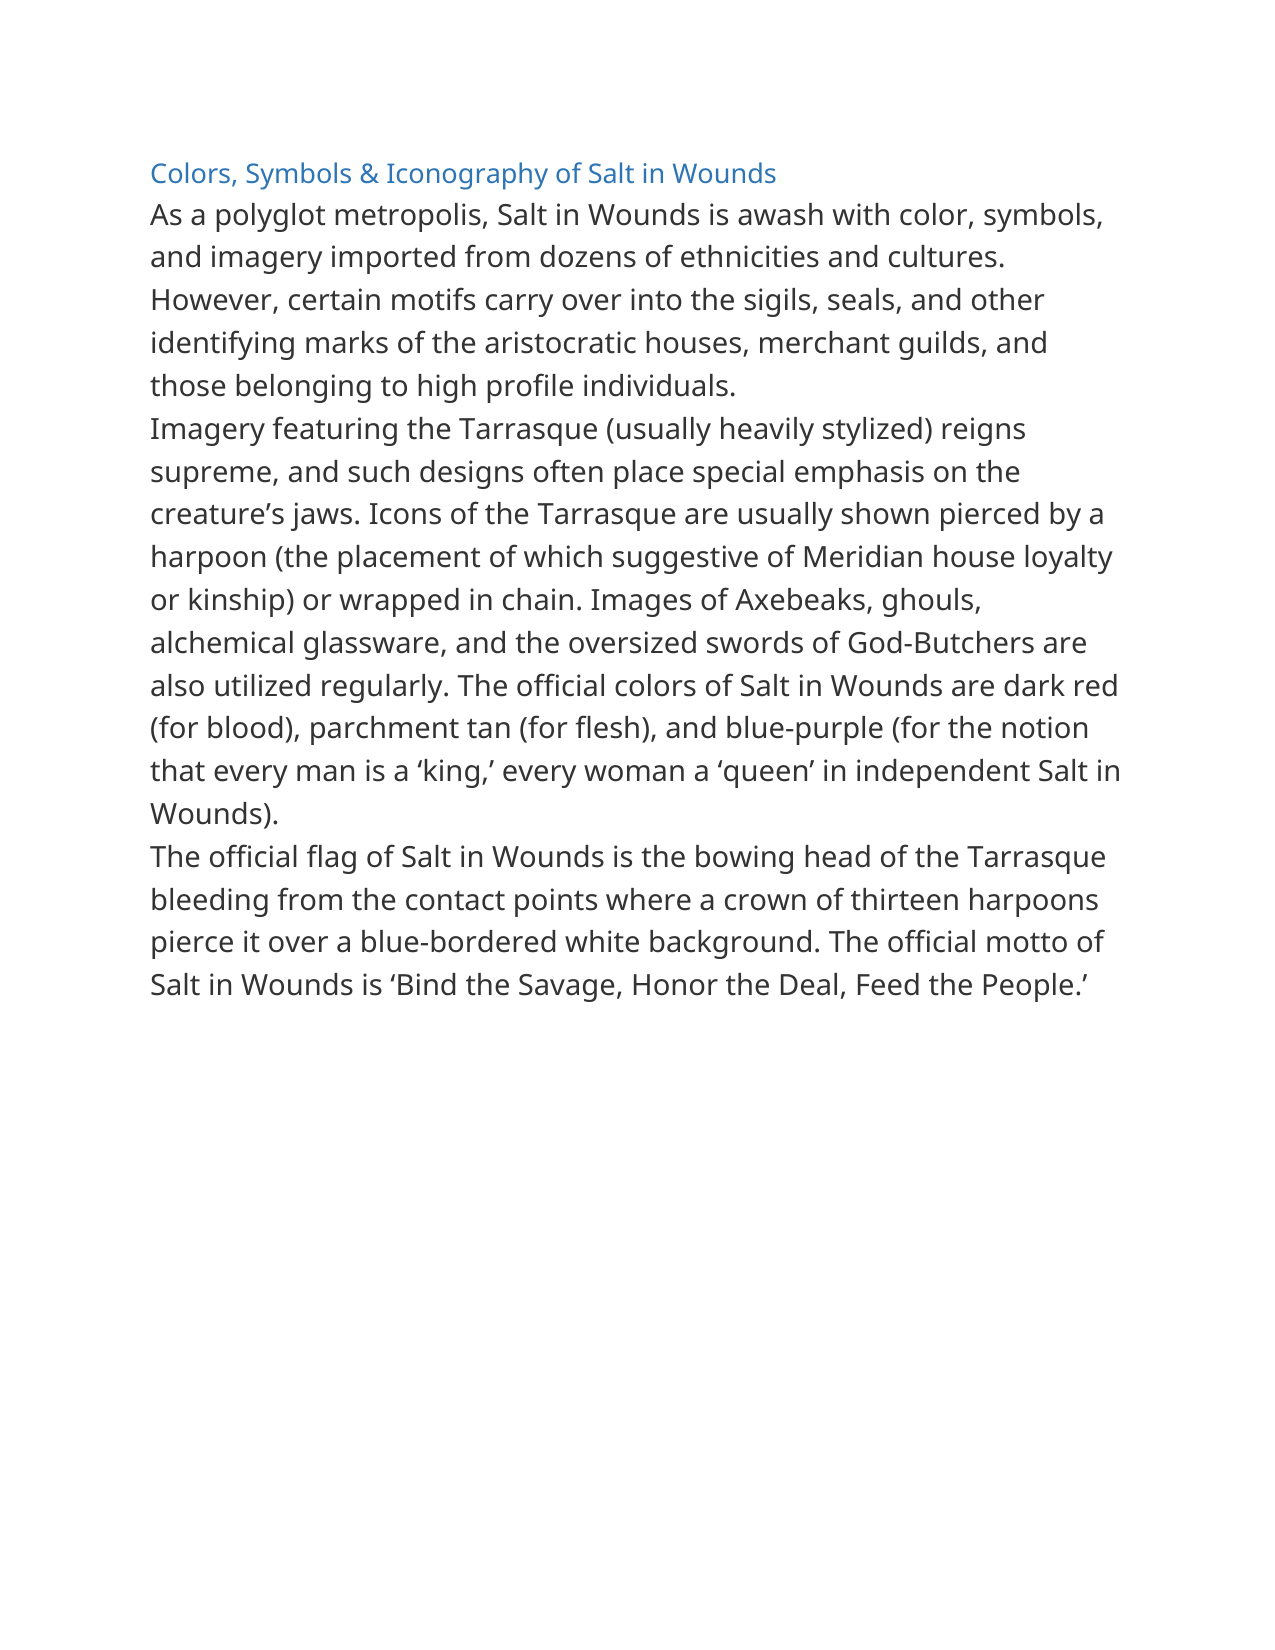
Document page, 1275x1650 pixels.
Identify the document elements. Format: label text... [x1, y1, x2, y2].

text As a polyglot metropolis, Salt in Wounds is awash with color, symbols, and imagery imported from dozens of ethnicities and cultures. However, certain motifs carry over into the sigils, seals, and other identifying marks of the aristocratic houses, merchant guilds, and those belonging to high profile individuals. Imagery featuring the Tarrasque (usually heavily stylized) reigns supreme, and such designs often place special emphasis on the creature’s jaws. Icons of the Tarrasque are usually shown pierced by a harpoon (the placement of which suggestive of Meridian house loyalty or kinship) or wrapped in chain. Images of Axebeaks, ghouls, alchemical glassware, and the oversized swords of God-Butchers are also utilized regularly. The official colors of Salt in Wounds are dark red (for blood), parchment tan (for flesh), and blue-purple (for the notion that every man is a ‘king,’ every woman a ‘queen’ in independent Salt in Wounds). The official flag of Salt in Wounds is the bowing head of the Tarrasque bleeding from the contact points where a crown of thirteen harpoons pierce it over a blue-bordered white background. The official motto of Salt in Wounds is ‘Bind the Savage, Honor the Deal, Feed the People.’ [150, 194, 1125, 1004]
subtitle Colors, Symbols & Iconography of Salt in Wounds [150, 154, 1125, 191]
